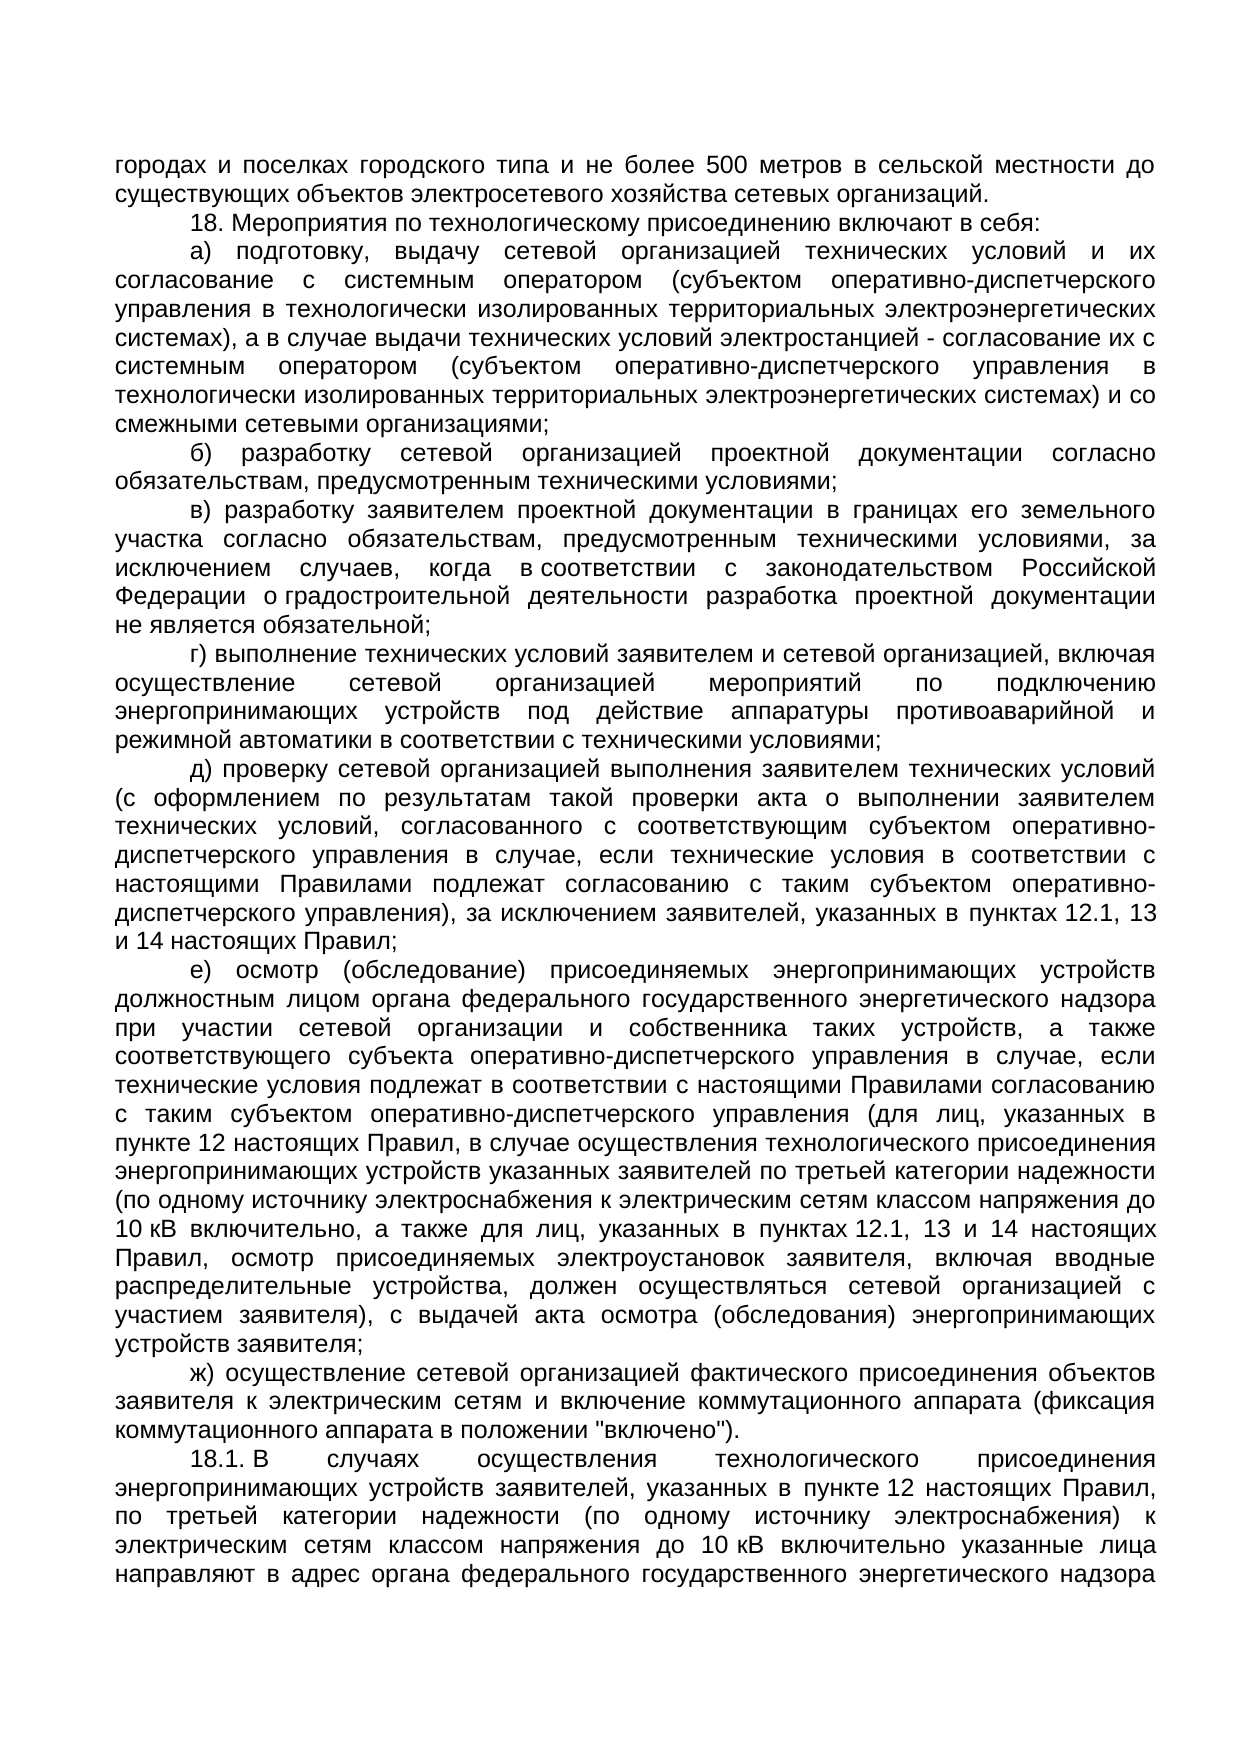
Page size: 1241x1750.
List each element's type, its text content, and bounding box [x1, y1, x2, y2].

text в) разработку заявителем проектной документации в границах его земельного участка согласно обязательствам, предусмотренным техническими условиями, за исключением случаев, когда в соответствии с законодательством Российской Федерации о градостроительной деятельности разработка проектной документации не является обязательной; [114, 495, 1157, 639]
text ж) осуществление сетевой организацией фактического присоединения объектов заявителя к электрическим сетям и включение коммутационного аппарата (фиксация коммутационного аппарата в положении "включено"). [114, 1357, 1157, 1444]
text 18. Мероприятия по технологическому присоединению включают в себя: [114, 207, 1157, 236]
text б) разработку сетевой организацией проектной документации согласно обязательствам, предусмотренным техническими условиями; [114, 437, 1157, 495]
text г) выполнение технических условий заявителем и сетевой организацией, включая осуществление сетевой организацией мероприятий по подключению энергопринимающих устройств под действие аппаратуры противоаварийной и режимной автоматики в соответствии с техническими условиями; [114, 639, 1157, 754]
text д) проверку сетевой организацией выполнения заявителем технических условий (с оформлением по результатам такой проверки акта о выполнении заявителем технических условий, согласованного с соответствующим субъектом оперативно-диспетчерского управления в случае, если технические условия в соответствии с настоящими Правилами подлежат согласованию с таким субъектом оперативно-диспетчерского управления), за исключением заявителей, указанных в пунктах 12.1, 13 и 14 настоящих Правил; [114, 754, 1157, 955]
text а) подготовку, выдачу сетевой организацией технических условий и их согласование с системным оператором (субъектом оперативно-диспетчерского управления в технологически изолированных территориальных электроэнергетических системах), а в случае выдачи технических условий электростанцией - согласование их с системным оператором (субъектом оперативно-диспетчерского управления в технологически изолированных территориальных электроэнергетических системах) и со смежными сетевыми организациями; [114, 236, 1157, 437]
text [114, 150, 1157, 207]
text е) осмотр (обследование) присоединяемых энергопринимающих устройств должностным лицом органа федерального государственного энергетического надзора при участии сетевой организации и собственника таких устройств, а также соответствующего субъекта оперативно-диспетчерского управления в случае, если технические условия подлежат в соответствии с настоящими Правилами согласованию с таким субъектом оперативно-диспетчерского управления (для лиц, указанных в пункте 12 настоящих Правил, в случае осуществления технологического присоединения энергопринимающих устройств указанных заявителей по третьей категории надежности (по одному источнику электроснабжения к электрическим сетям классом напряжения до 10 кВ включительно, а также для лиц, указанных в пунктах 12.1, 13 и 14 настоящих Правил, осмотр присоединяемых электроустановок заявителя, включая вводные распределительные устройства, должен осуществляться сетевой организацией с участием заявителя), с выдачей акта осмотра (обследования) энергопринимающих устройств заявителя; [114, 955, 1157, 1357]
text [114, 1444, 1157, 1587]
